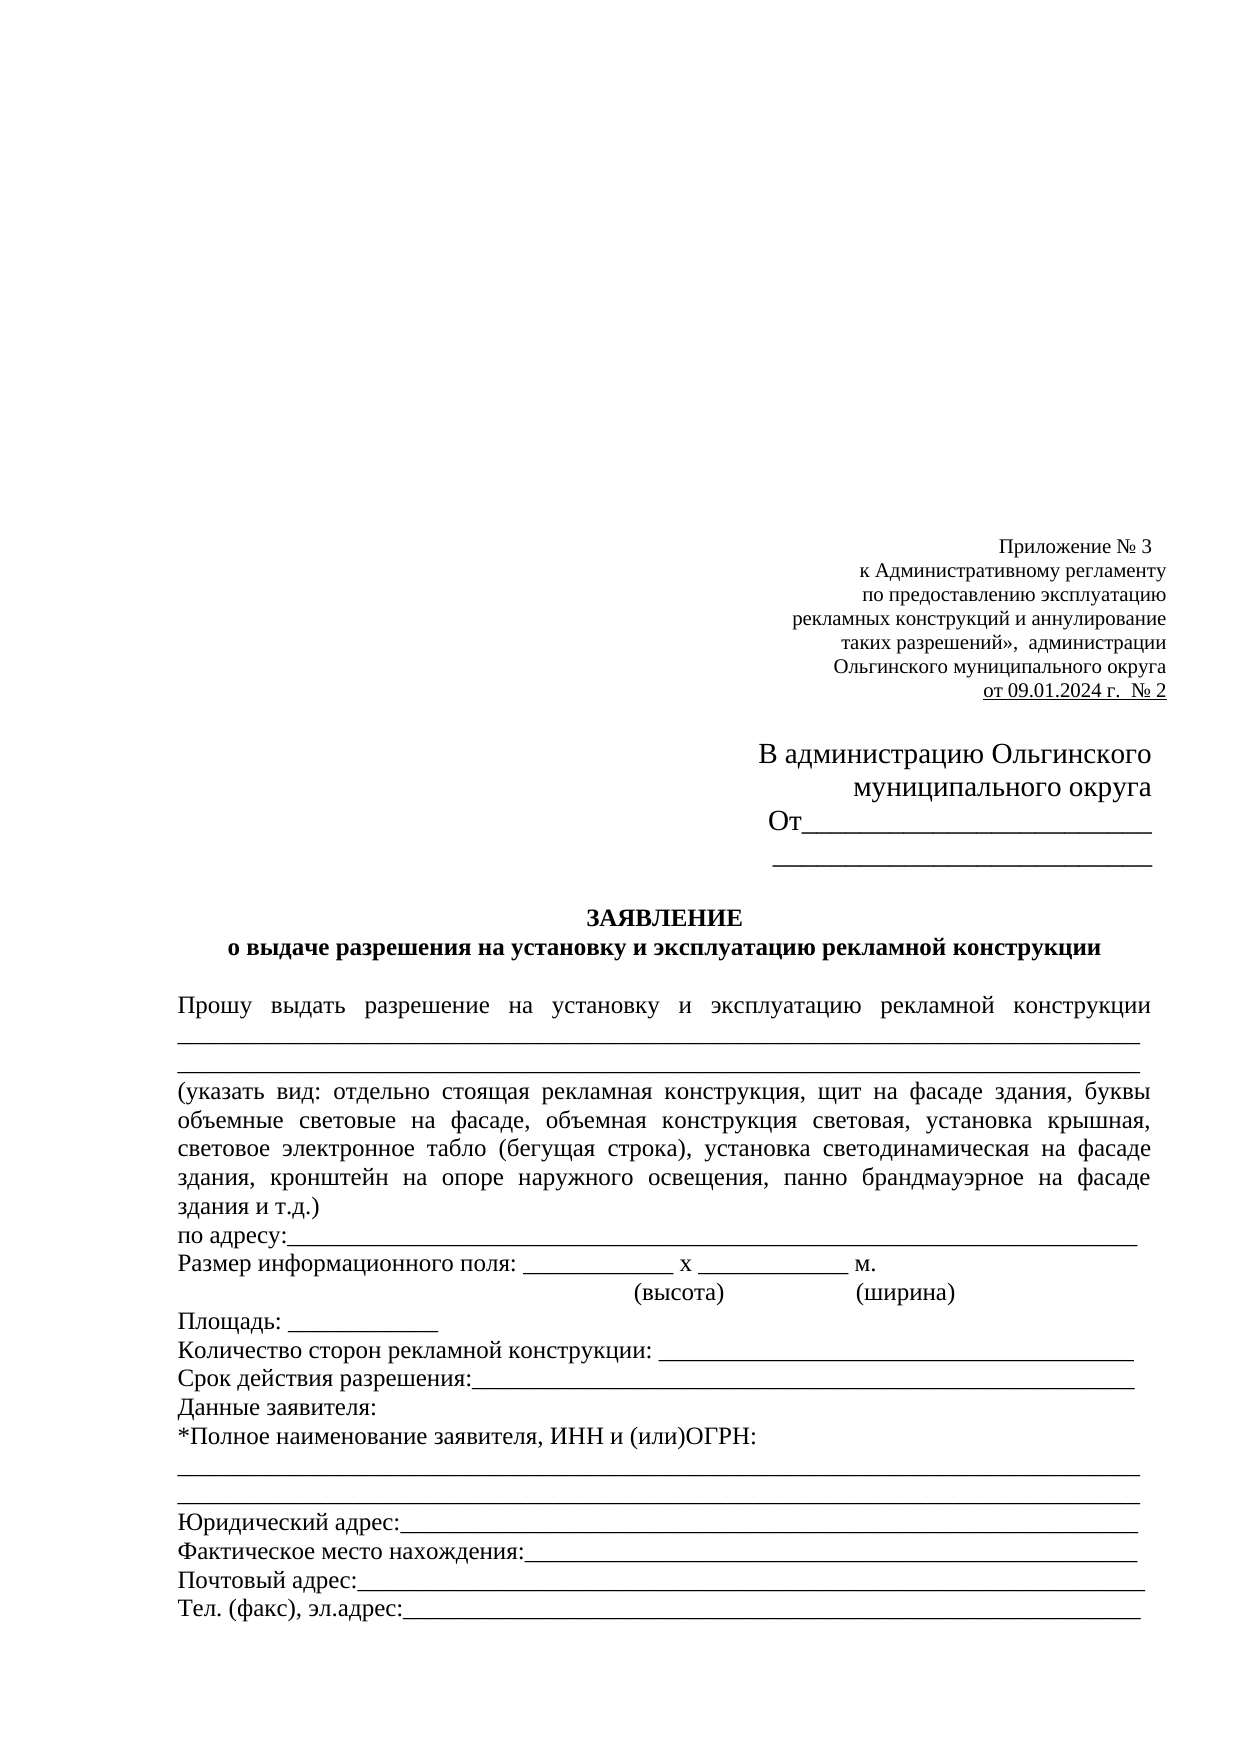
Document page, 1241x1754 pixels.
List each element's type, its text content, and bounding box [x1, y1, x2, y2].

text о выдаче разрешения на установку и эксплуатацию рекламной конструкции [177, 932, 1152, 961]
text Количество сторон рекламной конструкции: ______________________________________ [177, 1335, 1152, 1363]
text по предоставлению эксплуатацию [753, 582, 1166, 606]
text Данные заявителя: [177, 1392, 1152, 1421]
text (высота) (ширина) [177, 1277, 1152, 1306]
text Срок действия разрешения:_____________________________________________________ [177, 1363, 1152, 1392]
text В администрацию Ольгинского [177, 736, 1152, 769]
text к Административному регламенту [753, 558, 1166, 582]
text Почтовый адрес:_______________________________________________________________ [177, 1565, 1152, 1593]
text Размер информационного поля: ____________ x ____________ м. [177, 1248, 1152, 1277]
text __________________________ [177, 836, 1152, 870]
text Тел. (факс), эл.адрес:___________________________________________________________ [177, 1593, 1152, 1622]
text Площадь: ____________ [177, 1306, 1152, 1335]
text муниципального округа [177, 769, 1152, 803]
text _____________________________________________________________________________ [177, 1047, 1152, 1076]
text _____________________________________________________________________________ [177, 1478, 1152, 1507]
text _____________________________________________________________________________ [177, 1450, 1152, 1478]
text по адресу:____________________________________________________________________ [177, 1220, 1152, 1248]
text Юридический адрес:___________________________________________________________ [177, 1507, 1152, 1536]
text Приложение № 3 [753, 534, 1152, 558]
text ЗАЯВЛЕНИЕ [177, 903, 1152, 932]
text Прошу выдать разрешение на установку и эксплуатацию рекламной конструкции _____________________________________________________________________________ [177, 990, 1152, 1047]
text рекламных конструкций и аннулирование таких разрешений», администрации Ольгинского муниципального округа [753, 606, 1166, 678]
text (указать вид: отдельно стоящая рекламная конструкция, щит на фасаде здания, буквы объемные световые на фасаде, объемная конструкция световая, установка крышная, световое электронное табло (бегущая строка), установка светодинамическая на фасаде здания, кронштейн на опоре наружного освещения, панно брандмауэрное на фасаде здания и т.д.) [177, 1076, 1152, 1220]
text Фактическое место нахождения:_________________________________________________ [177, 1536, 1152, 1565]
text *Полное наименование заявителя, ИНН и (или)ОГРН: [177, 1421, 1152, 1450]
text от 09.01.2024 г. № 2 [753, 678, 1166, 702]
text От________________________ [177, 803, 1152, 836]
